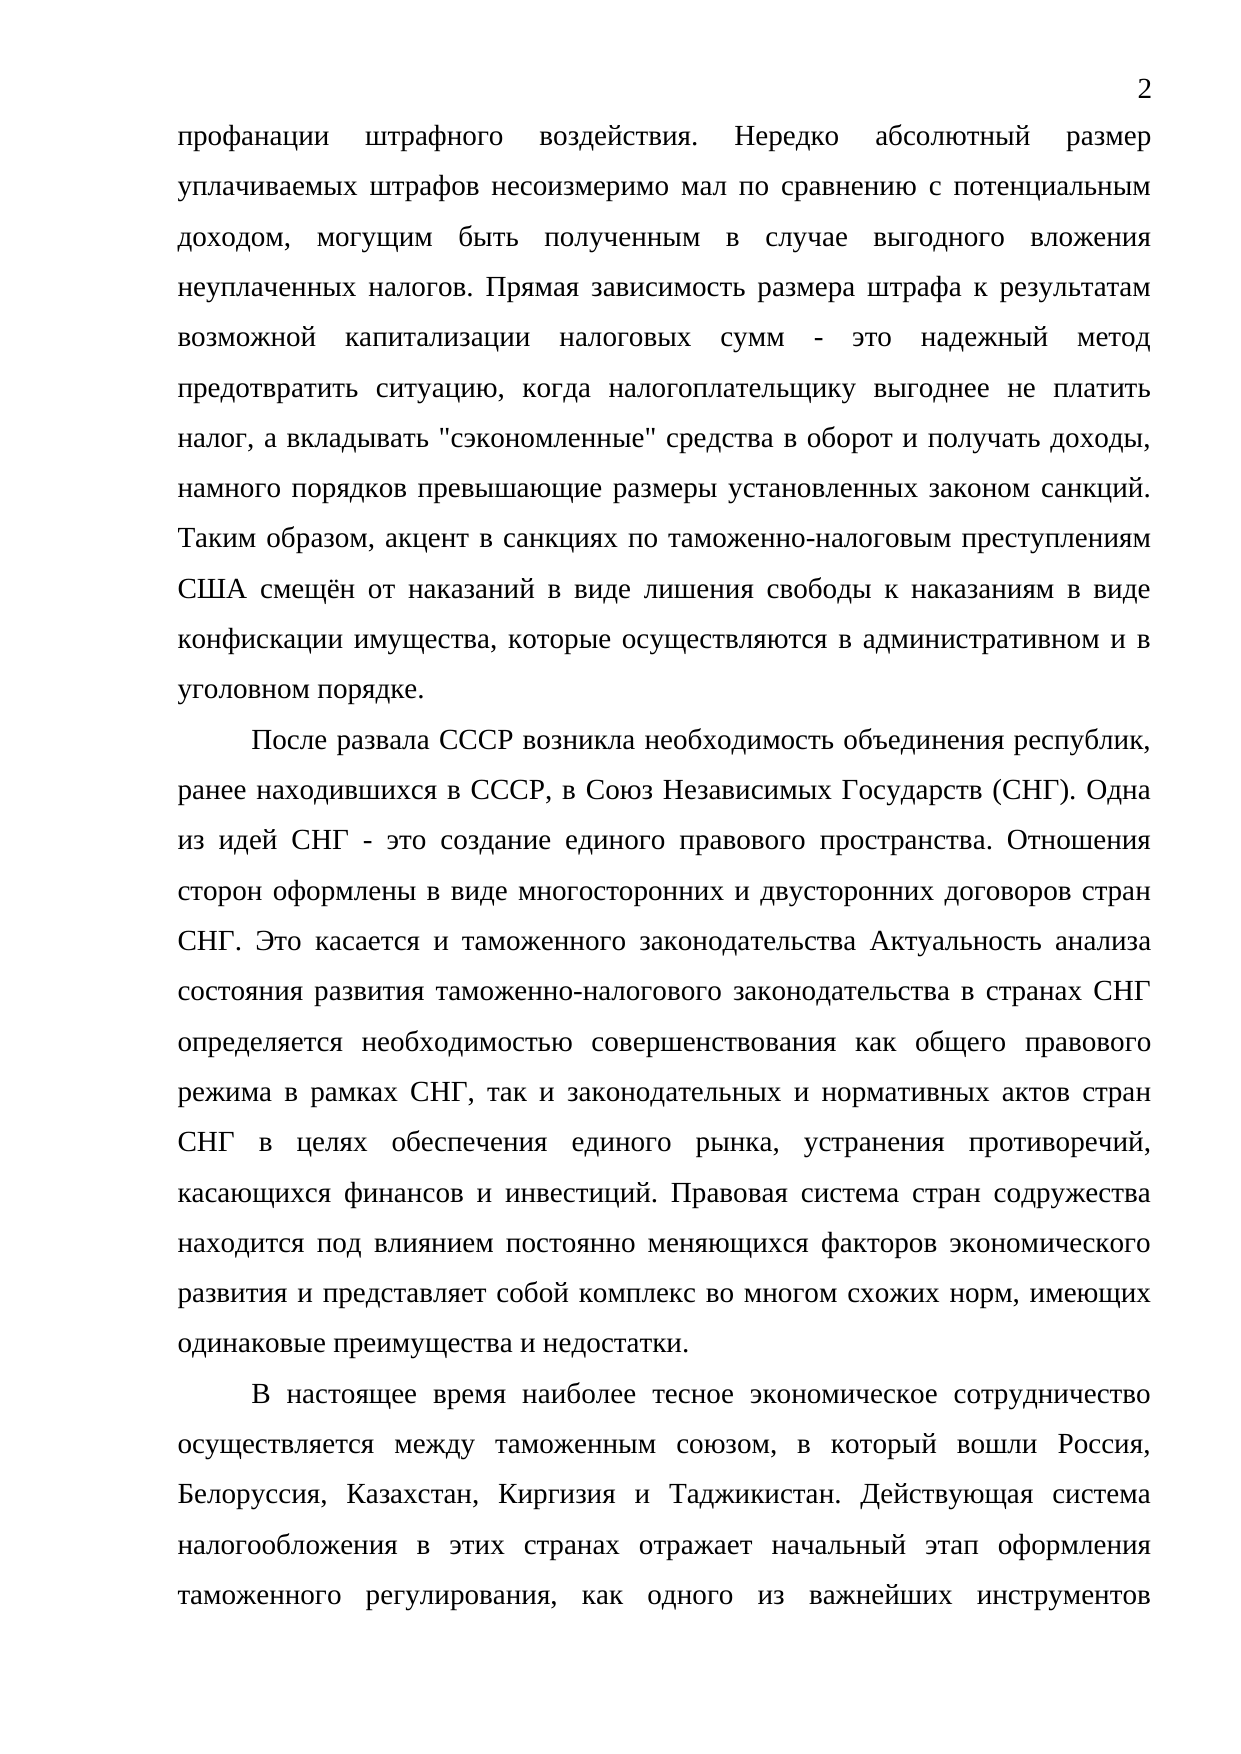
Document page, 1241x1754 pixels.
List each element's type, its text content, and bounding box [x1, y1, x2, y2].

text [177, 118, 1152, 705]
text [177, 1376, 1152, 1611]
text После развала СССР возникла необходимость объединения республик, ранее находившихся в СССР, в Союз Независимых Государств (СНГ). Одна из идей СНГ - это создание единого правового пространства. Отношения сторон оформлены в виде многосторонних и двусторонних договоров стран СНГ. Это касается и таможенного законодательства Актуальность анализа состояния развития таможенно-налогового законодательства в странах СНГ определяется необходимостью совершенствования как общего правового режима в рамках СНГ, так и законодательных и нормативных актов стран СНГ в целях обеспечения единого рынка, устранения противоречий, касающихся финансов и инвестиций. Правовая система стран содружества находится под влиянием постоянно меняющихся факторов экономического развития и представляет собой комплекс во многом схожих норм, имеющих одинаковые преимущества и недостатки. [177, 722, 1152, 1359]
